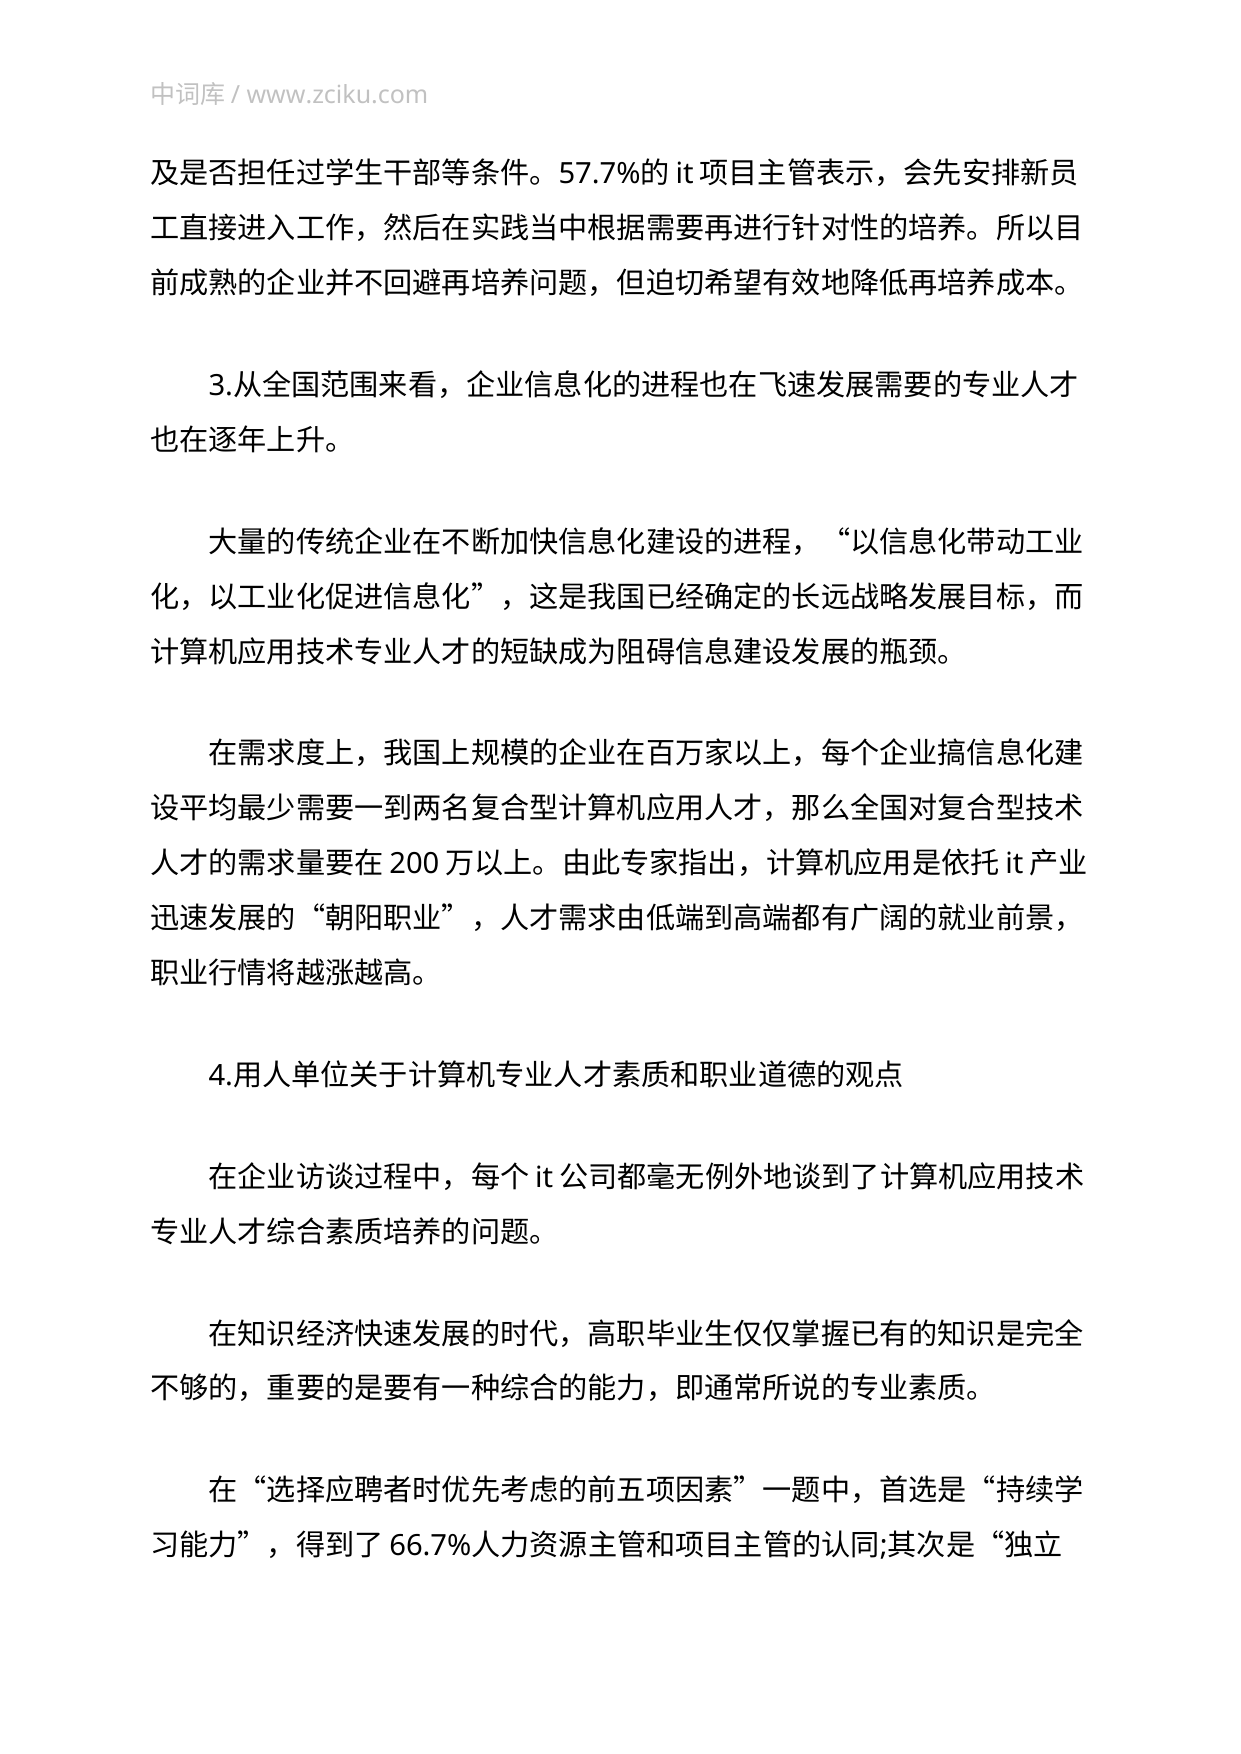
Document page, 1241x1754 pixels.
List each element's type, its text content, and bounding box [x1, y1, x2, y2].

text 4.用人单位关于计算机专业人才素质和职业道德的观点 [150, 1051, 1090, 1094]
text 在企业访谈过程中，每个it公司都毫无例外地谈到了计算机应用技术专业人才综合素质培养的问题。 [150, 1153, 1090, 1251]
text 在需求度上，我国上规模的企业在百万家以上，每个企业搞信息化建设平均最少需要一到两名复合型计算机应用人才，那么全国对复合型技术人才的需求量要在200万以上。由此专家指出，计算机应用是依托it产业迅速发展的“朝阳职业”，人才需求由低端到高端都有广阔的就业前景，职业行情将越涨越高。 [150, 730, 1090, 992]
text 在知识经济快速发展的时代，高职毕业生仅仅掌握已有的知识是完全不够的，重要的是要有一种综合的能力，即通常所说的专业素质。 [150, 1310, 1090, 1407]
text 大量的传统企业在不断加快信息化建设的进程，“以信息化带动工业化，以工业化促进信息化”，这是我国已经确定的长远战略发展目标，而计算机应用技术专业人才的短缺成为阻碍信息建设发展的瓶颈。 [150, 518, 1090, 671]
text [150, 1467, 1090, 1564]
text 3.从全国范围来看，企业信息化的进程也在飞速发展需要的专业人才也在逐年上升。 [150, 362, 1090, 459]
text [150, 150, 1090, 302]
